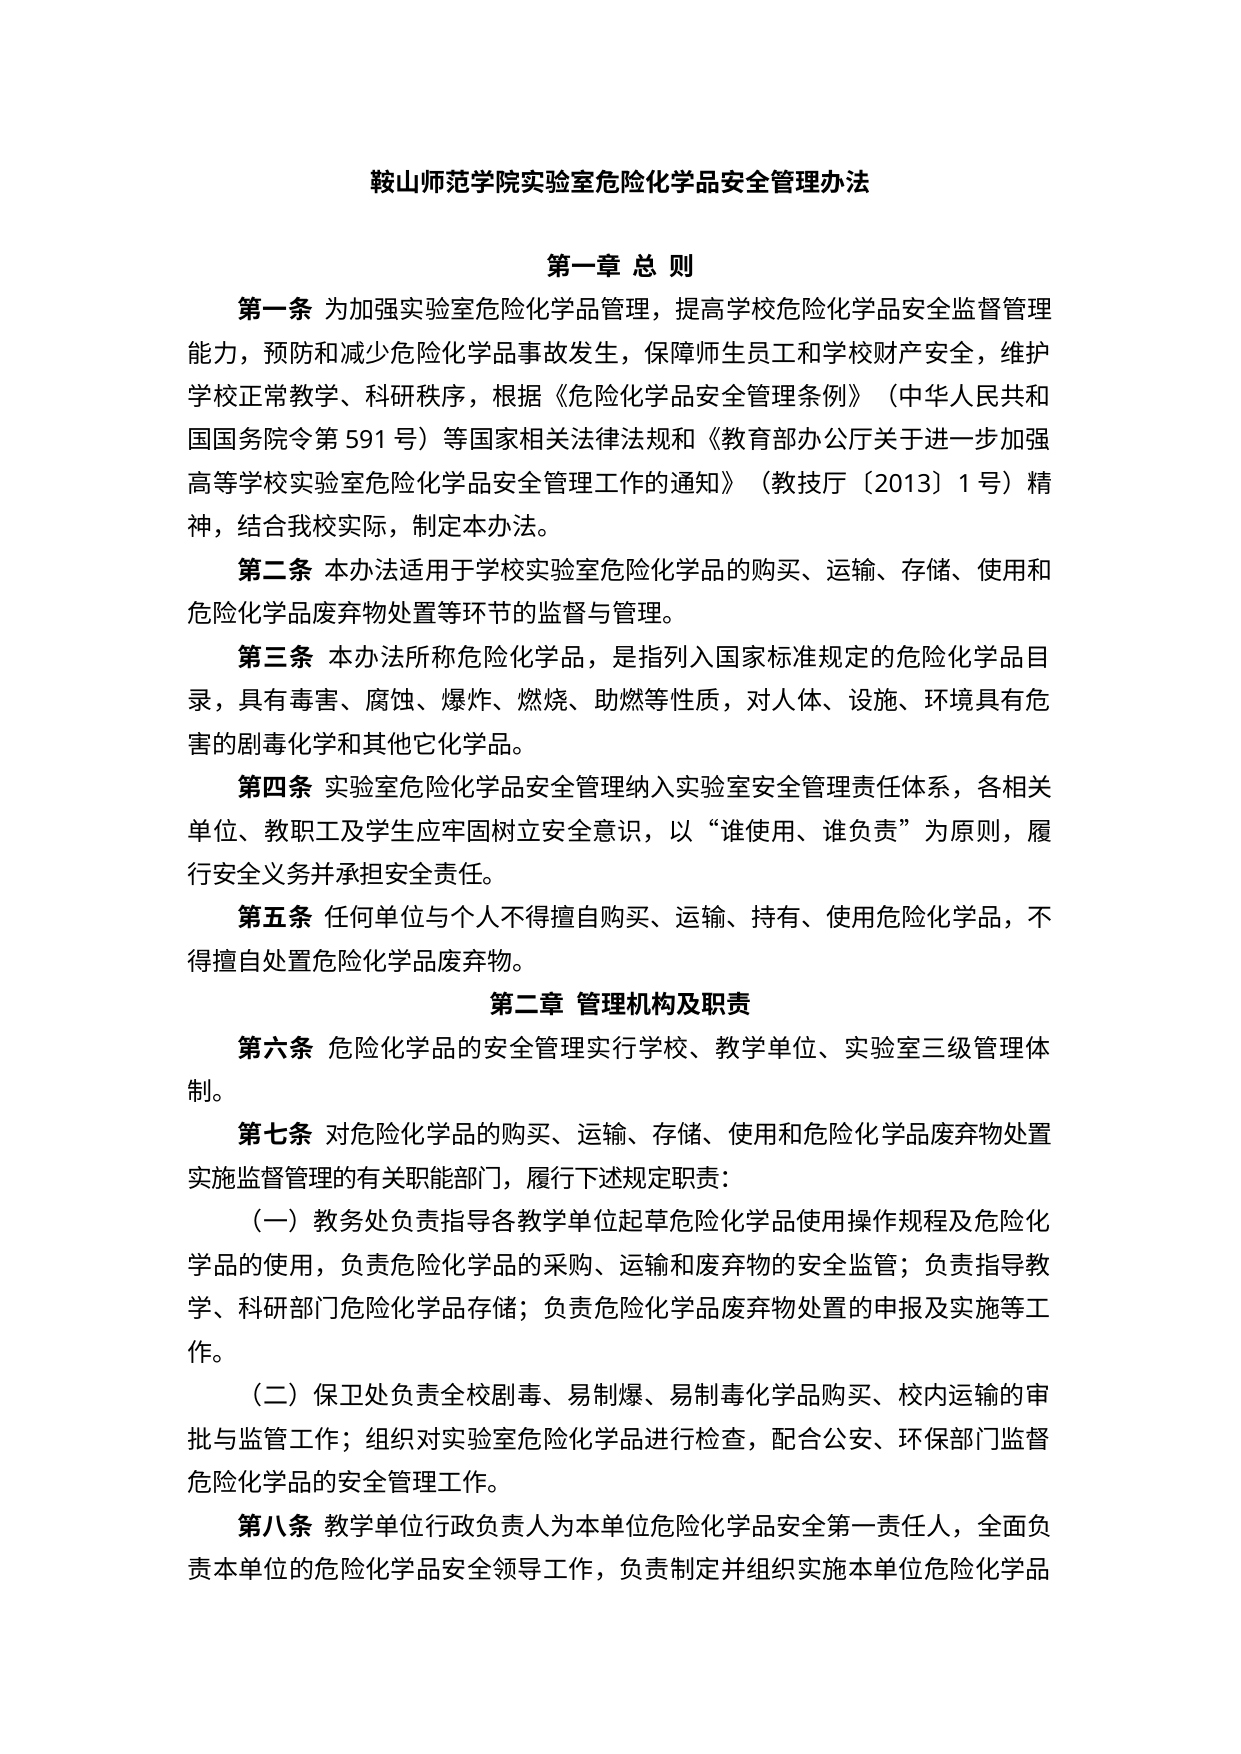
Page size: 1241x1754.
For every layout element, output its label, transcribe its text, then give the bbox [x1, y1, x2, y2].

subtitle 鞍山师范学院实验室危险化学品安全管理办法 [187, 162, 1053, 198]
text 第六条 危险化学品的安全管理实行学校、教学单位、实验室三级管理体制。 [187, 1028, 1053, 1108]
text 第一章 总 则 [187, 246, 1053, 282]
text 第七条 对危险化学品的购买、运输、存储、使用和危险化学品废弃物处置实施监督管理的有关职能部门，履行下述规定职责： [187, 1115, 1053, 1195]
text 第二条 本办法适用于学校实验室危险化学品的购买、运输、存储、使用和危险化学品废弃物处置等环节的监督与管理。 [187, 550, 1053, 630]
text 第四条 实验室危险化学品安全管理纳入实验室安全管理责任体系，各相关单位、教职工及学生应牢固树立安全意识，以“谁使用、谁负责”为原则，履行安全义务并承担安全责任。 [187, 767, 1053, 891]
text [187, 1506, 1053, 1586]
text （一）教务处负责指导各教学单位起草危险化学品使用操作规程及危险化学品的使用，负责危险化学品的采购、运输和废弃物的安全监管；负责指导教学、科研部门危险化学品存储；负责危险化学品废弃物处置的申报及实施等工作。 [187, 1202, 1053, 1368]
text 第二章 管理机构及职责 [187, 985, 1053, 1021]
text （二）保卫处负责全校剧毒、易制爆、易制毒化学品购买、校内运输的审批与监管工作；组织对实验室危险化学品进行检查，配合公安、环保部门监督危险化学品的安全管理工作。 [187, 1376, 1053, 1499]
text 第五条 任何单位与个人不得擅自购买、运输、持有、使用危险化学品，不得擅自处置危险化学品废弃物。 [187, 898, 1053, 977]
text 第三条 本办法所称危险化学品，是指列入国家标准规定的危险化学品目录，具有毒害、腐蚀、爆炸、燃烧、助燃等性质，对人体、设施、环境具有危害的剧毒化学和其他它化学品。 [187, 637, 1053, 760]
text 第一条 为加强实验室危险化学品管理，提高学校危险化学品安全监督管理能力，预防和减少危险化学品事故发生，保障师生员工和学校财产安全，维护学校正常教学、科研秩序，根据《危险化学品安全管理条例》（中华人民共和国国务院令第591号）等国家相关法律法规和《教育部办公厅关于进一步加强高等学校实验室危险化学品安全管理工作的通知》（教技厅〔2013〕1号）精神，结合我校实际，制定本办法。 [187, 290, 1053, 543]
